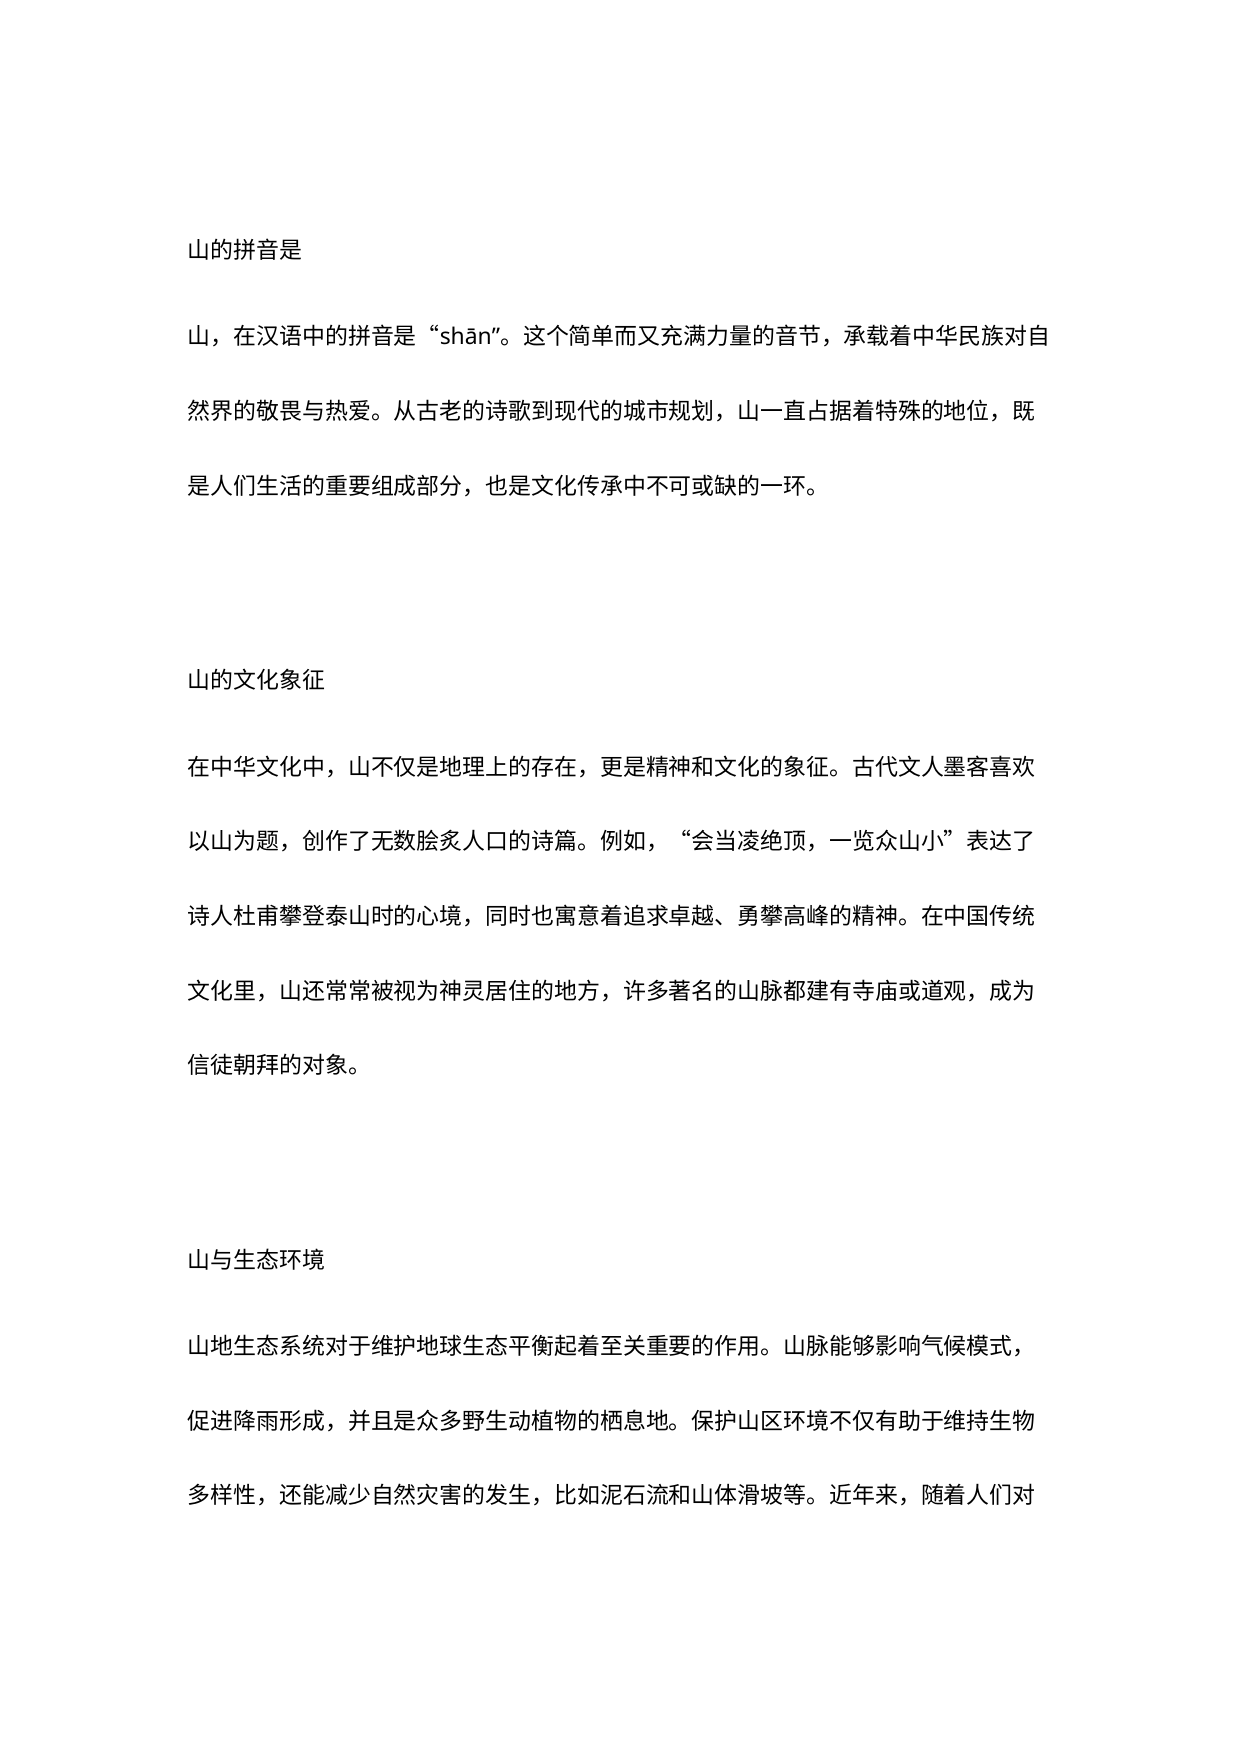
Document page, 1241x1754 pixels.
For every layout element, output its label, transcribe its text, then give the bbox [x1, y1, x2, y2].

text 山，在汉语中的拼音是“shān”。这个简单而又充满力量的音节，承载着中华民族对自然界的敬畏与热爱。从古老的诗歌到现代的城市规划，山一直占据着特殊的地位，既是人们生活的重要组成部分，也是文化传承中不可或缺的一环。 [187, 302, 1053, 517]
text 山的文化象征 [187, 646, 1053, 711]
text 山与生态环境 [187, 1226, 1053, 1291]
text 山的拼音是 [187, 216, 1053, 281]
text 在中华文化中，山不仅是地理上的存在，更是精神和文化的象征。古代文人墨客喜欢以山为题，创作了无数脍炙人口的诗篇。例如，“会当凌绝顶，一览众山小”表达了诗人杜甫攀登泰山时的心境，同时也寓意着追求卓越、勇攀高峰的精神。在中国传统文化里，山还常常被视为神灵居住的地方，许多著名的山脉都建有寺庙或道观，成为信徒朝拜的对象。 [187, 733, 1053, 1096]
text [187, 1312, 1053, 1527]
